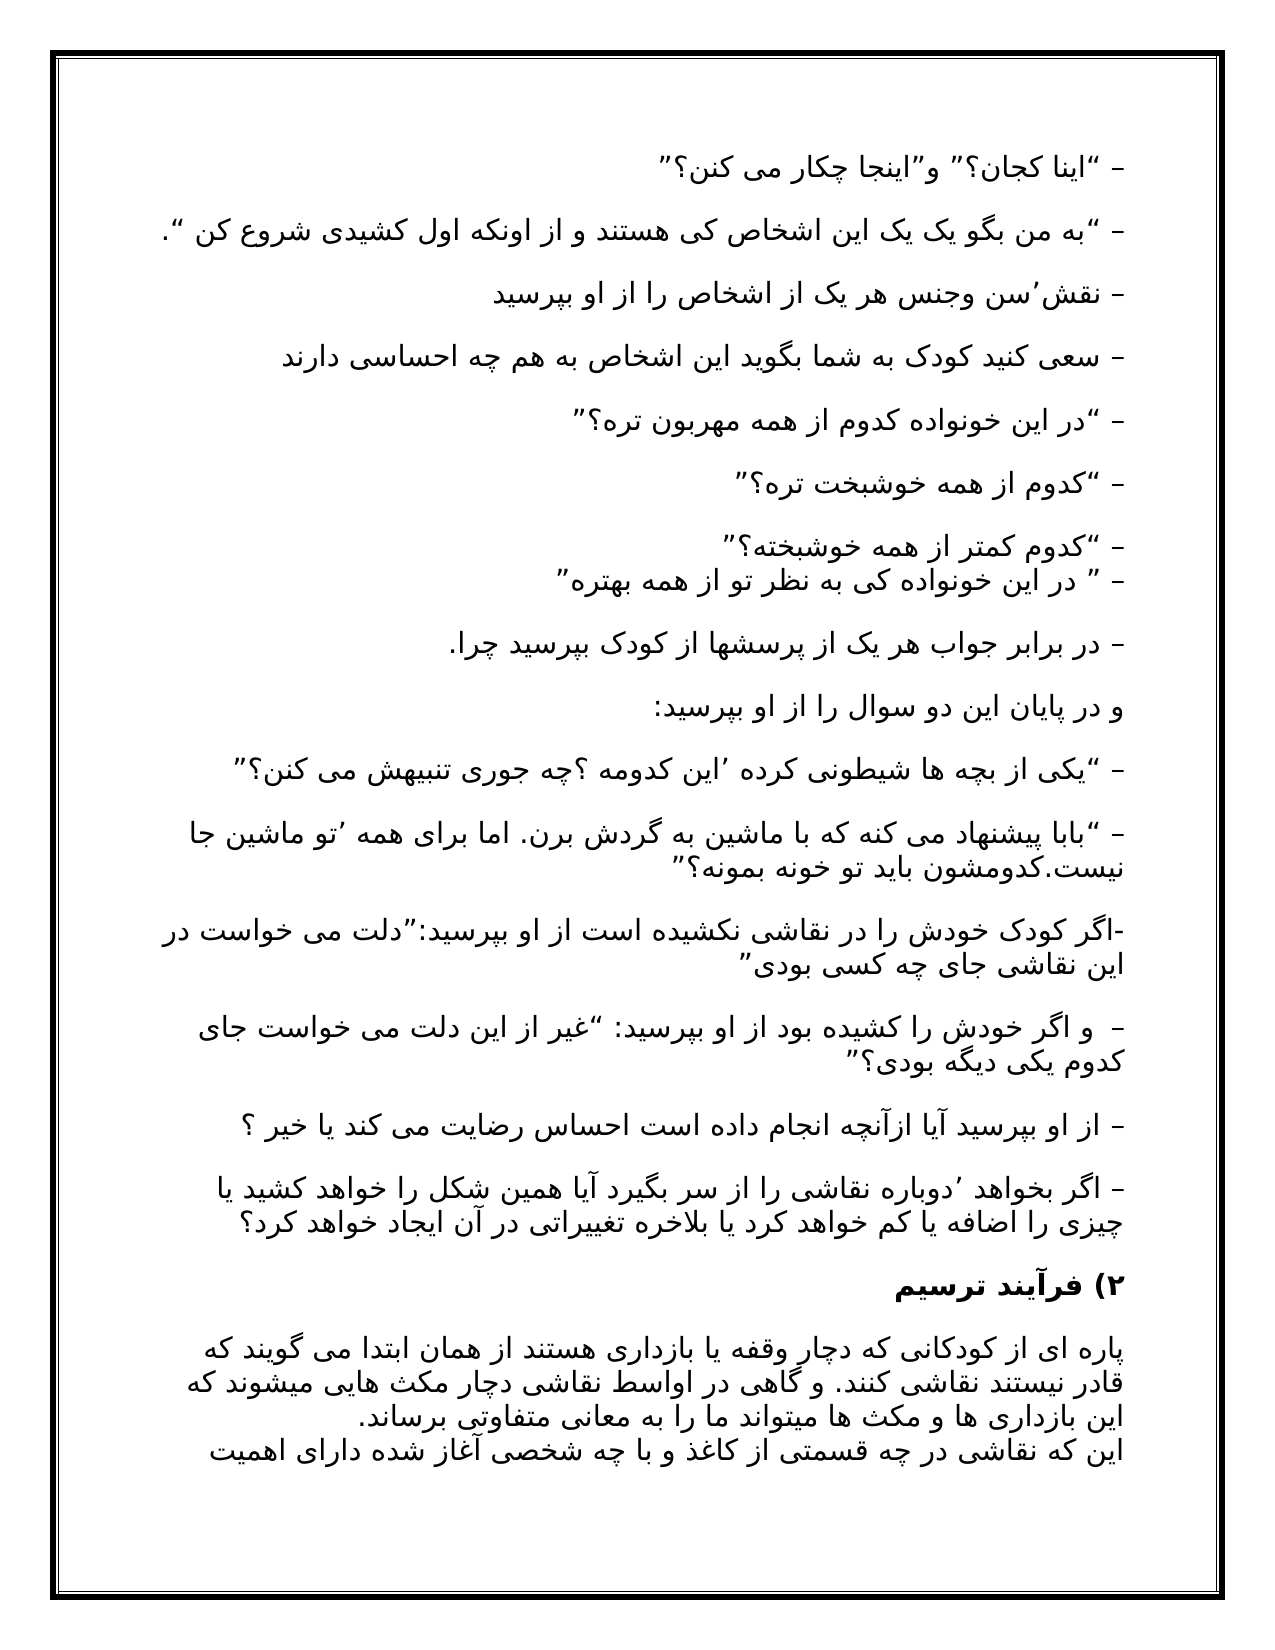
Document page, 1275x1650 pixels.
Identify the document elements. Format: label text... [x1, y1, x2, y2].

text – “در این خونواده کدوم از همه مهربون تره؟” [150, 403, 1125, 437]
text ۲) فرآیند ترسیم [150, 1268, 1125, 1302]
text و در پایان این دو سوال را از او بپرسید: [150, 689, 1125, 723]
text -اگر کودک خودش را در نقاشی نکشیده است از او بپرسید:”دلت می خواست در این نقاشی جای چه کسی بودی” [150, 913, 1125, 981]
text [150, 1331, 1125, 1467]
text – نقش٬سن وجنس هر یک از اشخاص را از او بپرسید [150, 276, 1125, 311]
text – “اینا کجان؟” و”اینجا چکار می کنن؟” [150, 150, 1125, 184]
text – اگر بخواهد ٬دوباره نقاشی را از سر بگیرد آیا همین شکل را خواهد کشید یا چیزی را اضافه یا کم خواهد کرد یا بلاخره تغییراتی در آن ایجاد خواهد کرد؟ [150, 1171, 1125, 1239]
text – و اگر خودش را کشیده بود از او بپرسید: “غیر از این دلت می خواست جای کدوم یکی دیگه بودی؟” [150, 1010, 1125, 1079]
text – سعی کنید کودک به شما بگوید این اشخاص به هم چه احساسی دارند [150, 340, 1125, 374]
text – “به من بگو یک یک این اشخاص کی هستند و از اونکه اول کشیدی شروع کن “. [150, 213, 1125, 247]
text – “کدوم از همه خوشبخت تره؟” [150, 466, 1125, 500]
text – از او بپرسید آیا ازآنچه انجام داده است احساس رضایت می کند یا خیر ؟ [150, 1108, 1125, 1142]
text – “کدوم کمتر از همه خوشبخته؟” – ” در این خونواده کی به نظر تو از همه بهتره” [150, 529, 1125, 597]
text – در برابر جواب هر یک از پرسشها از کودک بپرسید چرا. [150, 626, 1125, 660]
text – “بابا پیشنهاد می کنه که با ماشین به گردش برن. اما برای همه ٬تو ماشین جا نیست.کدومشون باید تو خونه بمونه؟” [150, 816, 1125, 884]
text – “یکی از بچه ها شیطونی کرده ٬این کدومه ؟چه جوری تنبیهش می کنن؟” [150, 752, 1125, 787]
